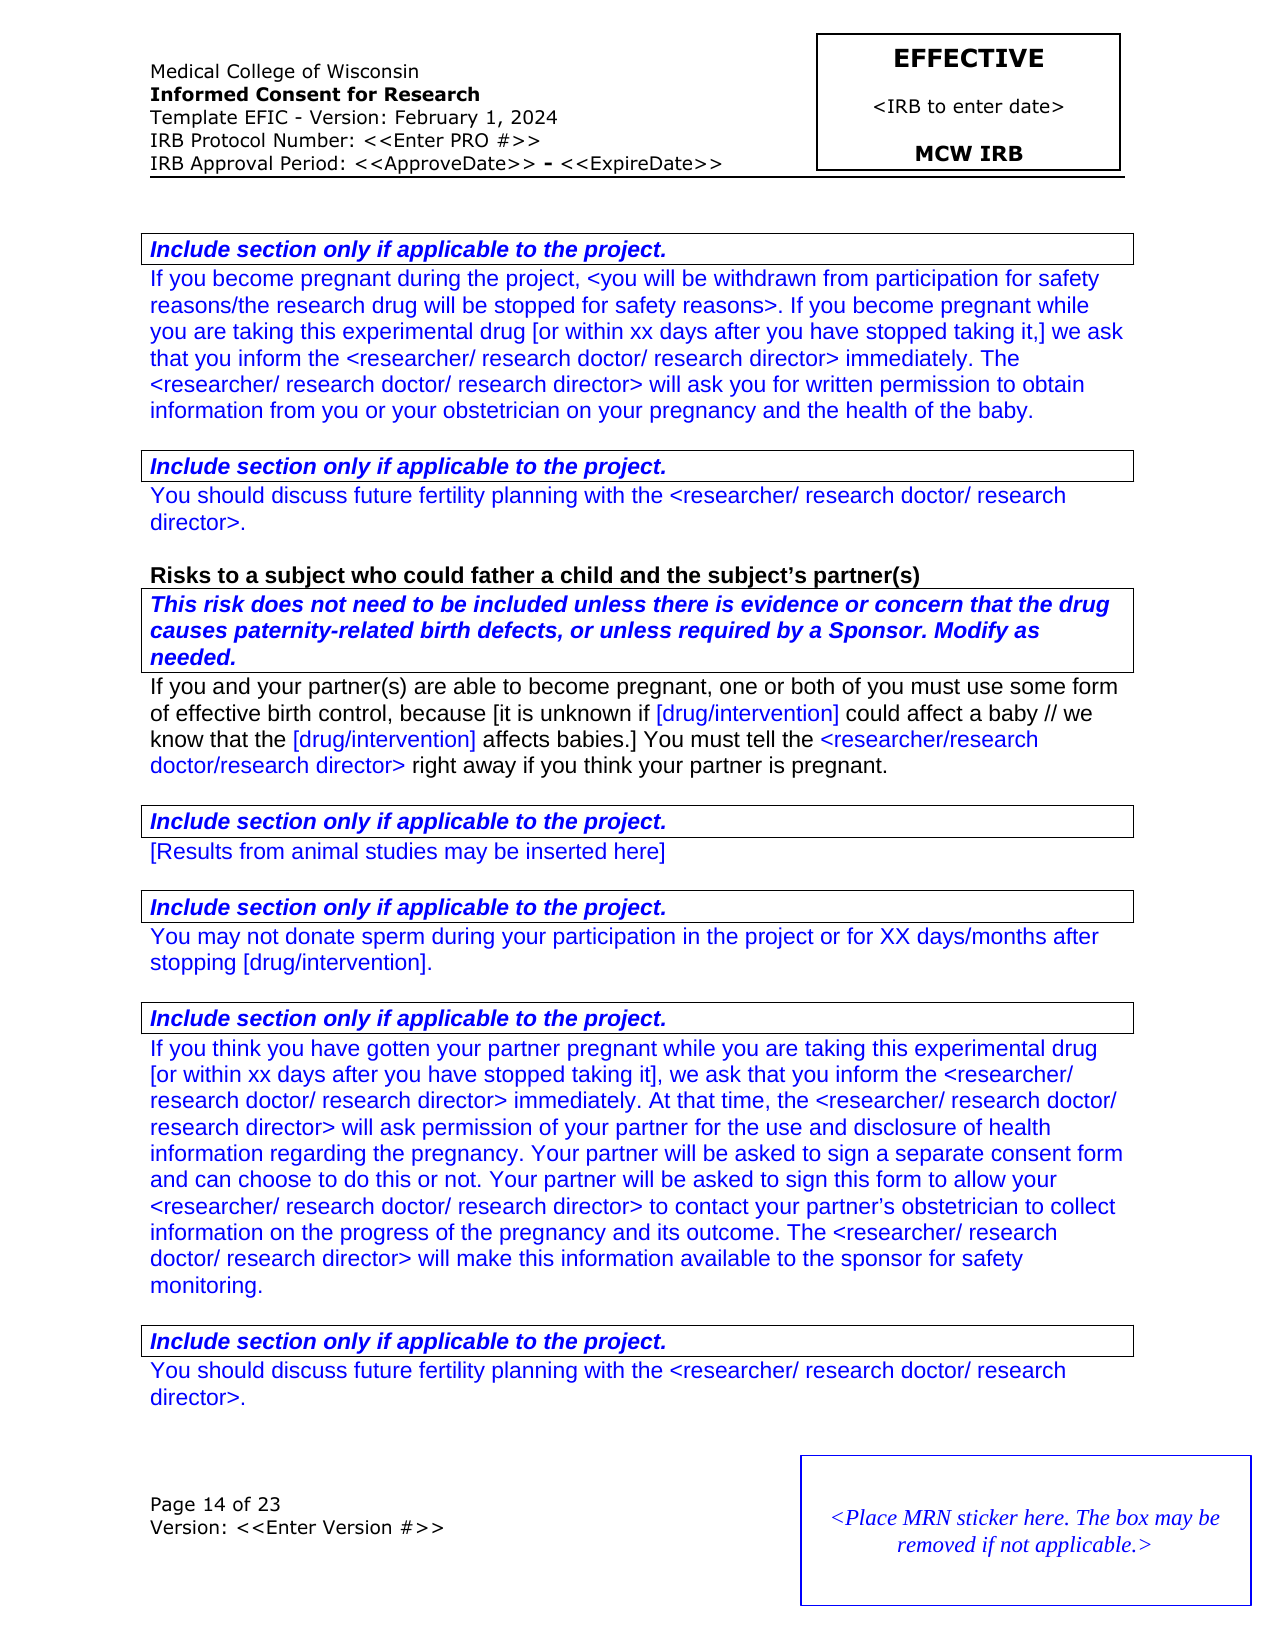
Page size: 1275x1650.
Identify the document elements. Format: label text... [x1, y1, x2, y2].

text You should discuss future fertility planning with the <researcher/ research doctor/ research director>. [150, 1357, 1125, 1410]
text [it is unknown if [drug/intervention] could affect a baby // we know that the [drug/intervention] affects babies.] <researcher/research doctor/research director> [150, 673, 1125, 779]
text If you think you have gotten your partner pregnant while you are taking this experimental drug [or within xx days after you have stopped taking it], we ask that you inform the <researcher/ research doctor/ research director> immediately. At that time, the <researcher/ research doctor/ research director> will ask permission of your partner for the use and disclosure of health information regarding the pregnancy. Your partner will be asked to sign a separate consent form and can choose to do this or not. Your partner will be asked to sign this form to allow your <researcher/ research doctor/ research director> to contact your partner’s obstetrician to collect information on the progress of the pregnancy and its outcome. The <researcher/ research doctor/ research director> will make this information available to the sponsor for safety monitoring. [150, 1034, 1125, 1298]
text Risks to a subject who could father a child and the subject’s partner(s) [150, 562, 1125, 588]
text Include section only if applicable to the project. [142, 1003, 1133, 1033]
text Include section only if applicable to the project. [142, 1326, 1133, 1356]
text Include section only if applicable to the project. [142, 451, 1133, 481]
text Include section only if applicable to the project. [142, 806, 1133, 837]
text You should discuss future fertility planning with the <researcher/ research doctor/ research director>. [150, 482, 1125, 535]
text This risk does not need to be included unless there is evidence or concern that the drug causes paternity-related birth defects, or unless required by a Sponsor. Modify as needed. [142, 589, 1133, 672]
text [Results from animal studies may be inserted here] [150, 838, 1125, 864]
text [142, 234, 1133, 264]
text You may not donate sperm during your participation in the project or for XX days/months after stopping [drug/intervention]. [150, 923, 1125, 976]
text If you become pregnant during the project, <you will be withdrawn from participation for safety reasons/the research drug will be stopped for safety reasons>. If you become pregnant while you are taking this experimental drug [or within xx days after you have stopped taking it,] we ask that you inform the <researcher/ research doctor/ research director> immediately. The <researcher/ research doctor/ research director> will ask you for written permission to obtain information from you or your obstetrician on your pregnancy and the health of the baby. [150, 265, 1125, 423]
text Include section only if applicable to the project. [142, 891, 1133, 922]
